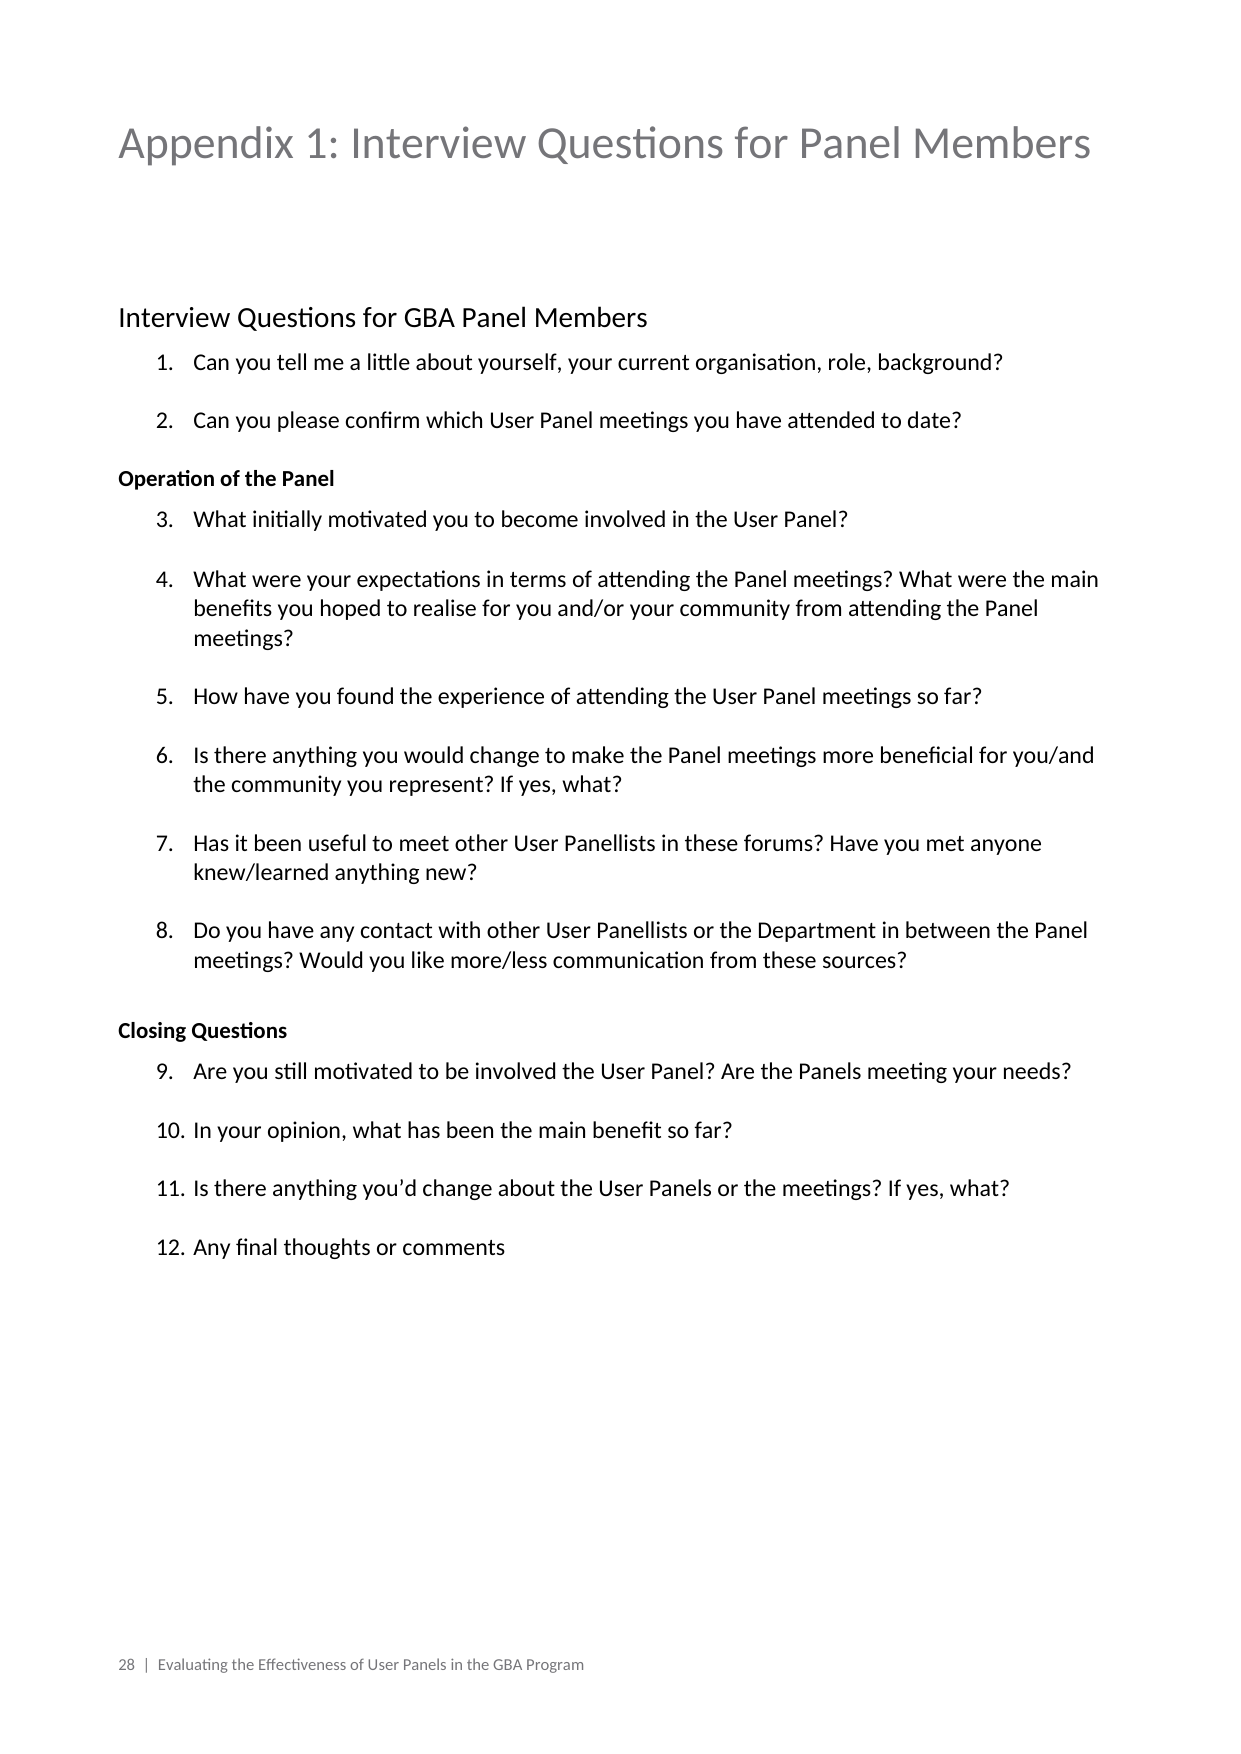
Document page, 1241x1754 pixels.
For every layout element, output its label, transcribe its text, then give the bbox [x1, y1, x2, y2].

list Are you still motivated to be involved the User Panel? Are the Panels meeting your needs? [156, 1056, 1122, 1086]
list Any final thoughts or comments [156, 1232, 1122, 1261]
list In your opinion, what has been the main benefit so far? [156, 1115, 1122, 1144]
subtitle Appendix 1: Interview Questions for Panel Members [118, 118, 1122, 168]
list What were your expectations in terms of attending the Panel meetings? What were the main benefits you hoped to realise for you and/or your community from attending the Panel meetings? [156, 564, 1122, 652]
text Interview Questions for GBA Panel Members [118, 299, 1122, 334]
list Is there anything you’d change about the User Panels or the meetings? If yes, what? [156, 1173, 1122, 1203]
list Can you tell me a little about yourself, your current organisation, role, background? [156, 347, 1122, 376]
text Closing Questions [118, 1016, 1122, 1044]
list How have you found the experience of attending the User Panel meetings so far? [156, 681, 1122, 711]
list Has it been useful to meet other User Panellists in these forums? Have you met anyone knew/learned anything new? [156, 828, 1122, 886]
list Is there anything you would change to make the Panel meetings more beneficial for you/and the community you represent? If yes, what? [156, 740, 1122, 798]
list Do you have any contact with other User Panellists or the Department in between the Panel meetings? Would you like more/less communication from these sources? [156, 915, 1122, 974]
list Can you please confirm which User Panel meetings you have attended to date? [156, 405, 1122, 434]
text Operation of the Panel [118, 464, 1122, 492]
list What initially motivated you to become involved in the User Panel? [156, 504, 1122, 564]
